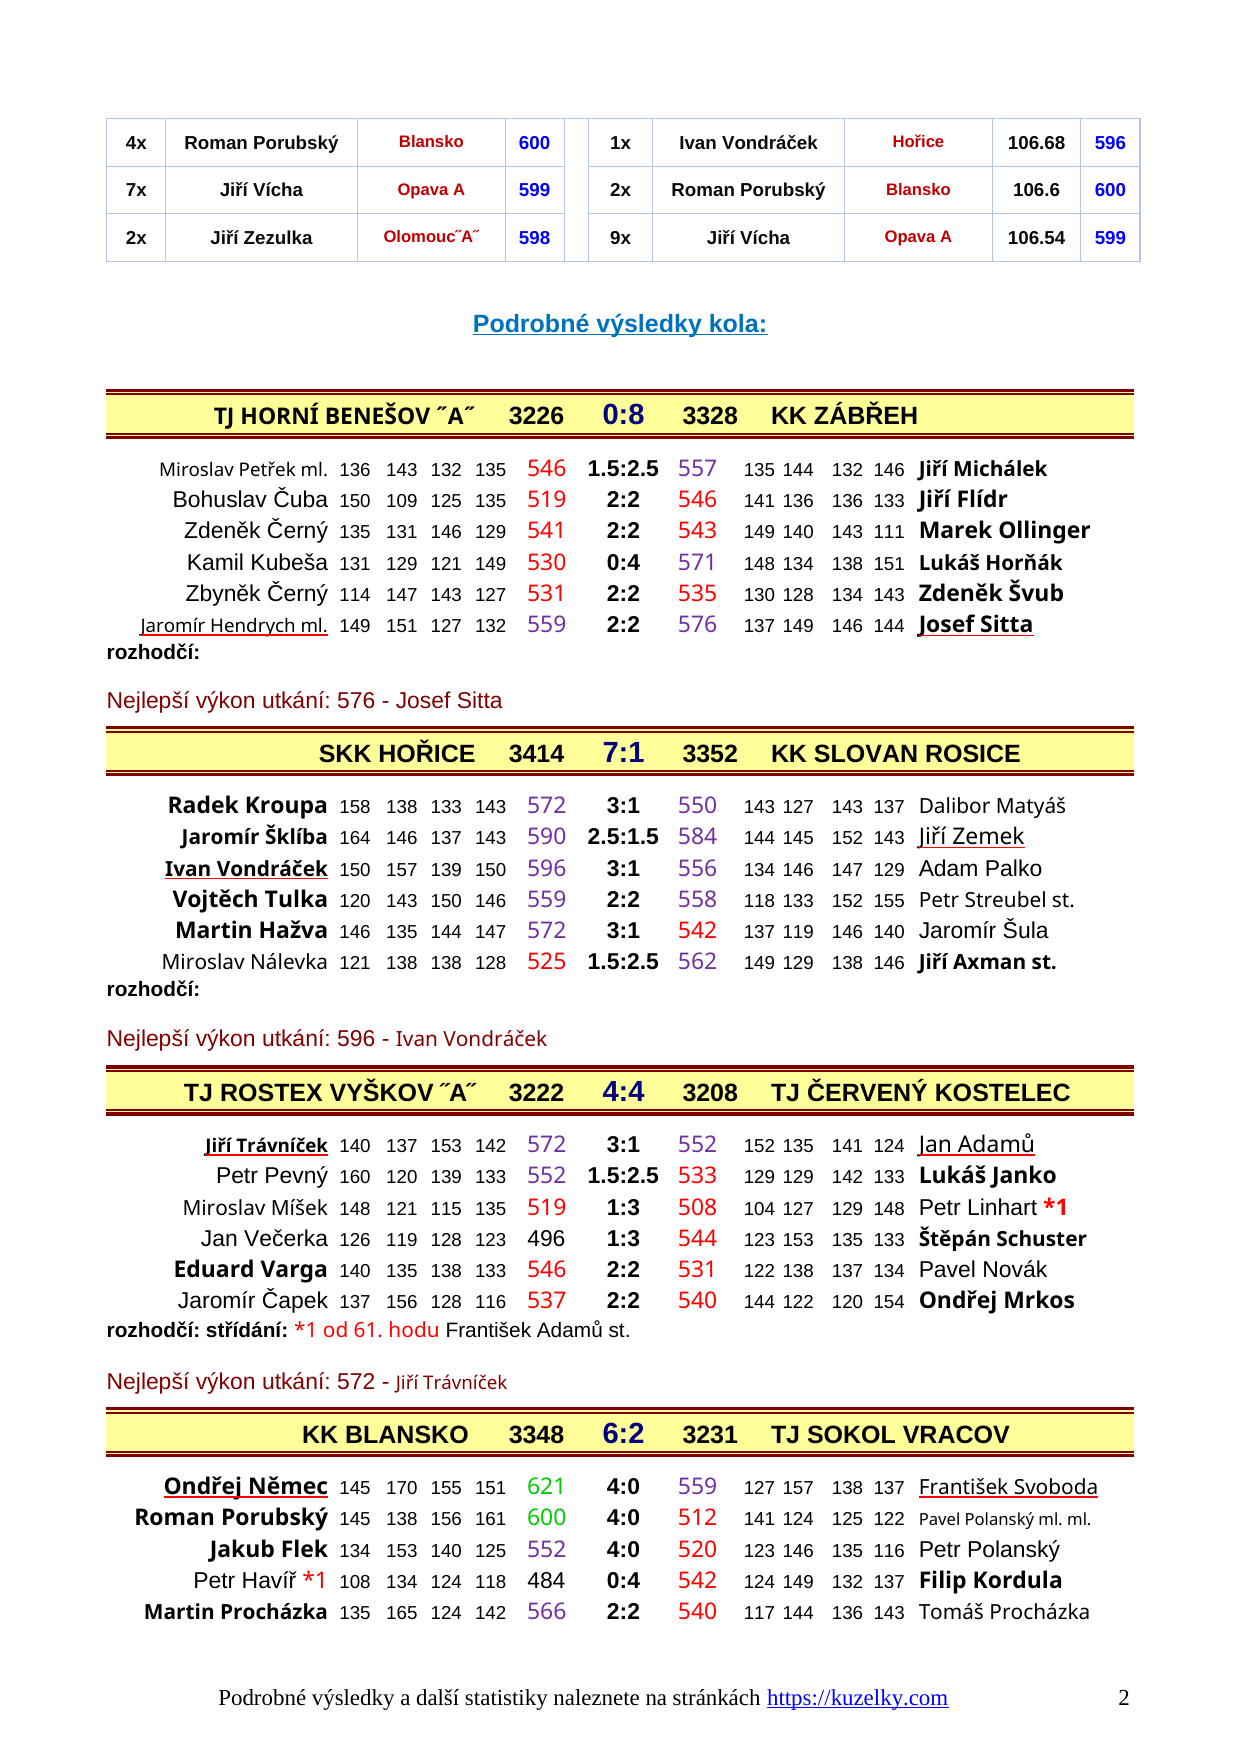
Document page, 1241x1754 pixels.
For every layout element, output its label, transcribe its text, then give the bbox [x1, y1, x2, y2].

text TJ Horní Benešov ˝A˝ 3226 0:8 3328 KK Zábřeh [106, 395, 1134, 433]
text Ondřej Němec 145 170 155 151 621 4:0 559 127 157 138 137 František Svoboda [106, 1470, 1134, 1501]
table_cell 9x [589, 214, 652, 261]
table_cell 599 [1081, 214, 1139, 261]
text Ivan Vondráček 150 157 139 150 596 3:1 556 134 146 147 129 Adam Palko [106, 851, 1134, 883]
table_cell 599 [506, 167, 564, 213]
text Vojtěch Tulka 120 143 150 146 559 2:2 558 118 133 152 155 Petr Streubel st. [106, 883, 1134, 914]
table_cell 600 [506, 119, 564, 166]
table_cell Roman Porubský [166, 119, 357, 166]
text Zbyněk Černý 114 147 143 127 531 2:2 535 130 128 134 143 Zdeněk Švub [106, 577, 1134, 608]
table_cell 1x [589, 119, 652, 166]
text Nejlepší výkon utkání: 596 - Ivan Vondráček [106, 1024, 1134, 1053]
text Miroslav Petřek ml. 136 143 132 135 546 1.5:2.5 557 135 144 132 146 Jiří Michálek [106, 452, 1134, 483]
table_cell Opava A [358, 167, 505, 213]
text Bohuslav Čuba 150 109 125 135 519 2:2 546 141 136 136 133 Jiří Flídr [106, 483, 1134, 514]
table_cell Jiří Vícha [166, 167, 357, 213]
text Jiří Trávníček 140 137 153 142 572 3:1 552 152 135 141 124 Jan Adamů [106, 1128, 1134, 1159]
table_cell 596 [1081, 119, 1139, 166]
table_cell 2x [589, 167, 652, 213]
text Eduard Varga 140 135 138 133 546 2:2 531 122 138 137 134 Pavel Novák [106, 1253, 1134, 1284]
text Nejlepší výkon utkání: 576 - Josef Sitta [106, 687, 1134, 714]
table_cell Opava A [845, 214, 992, 261]
table_cell 106.54 [993, 214, 1080, 261]
table_cell Jiří Vícha [653, 214, 844, 261]
text Petr Havíř *1 108 134 124 118 484 0:4 542 124 149 132 137 Filip Kordula [106, 1564, 1134, 1595]
text Kamil Kubeša 131 129 121 149 530 0:4 571 148 134 138 151 Lukáš Horňák [106, 546, 1134, 577]
text Miroslav Míšek 148 121 115 135 519 1:3 508 104 127 129 148 Petr Linhart *1 [106, 1191, 1134, 1222]
text Zdeněk Černý 135 131 146 129 541 2:2 543 149 140 143 111 Marek Ollinger [106, 514, 1134, 546]
text KK Blansko 3348 6:2 3231 TJ Sokol Vracov [106, 1414, 1134, 1451]
table_cell 106.68 [993, 119, 1080, 166]
text Jakub Flek 134 153 140 125 552 4:0 520 123 146 135 116 Petr Polanský [106, 1532, 1134, 1564]
table_cell 2x [107, 214, 165, 261]
text rozhodčí: [106, 639, 1134, 663]
text Jaromír Šklíba 164 146 137 143 590 2.5:1.5 584 144 145 152 143 Jiří Zemek [106, 820, 1134, 851]
text Martin Hažva 146 135 144 147 572 3:1 542 137 119 146 140 Jaromír Šula [106, 914, 1134, 945]
text Martin Procházka 135 165 124 142 566 2:2 540 117 144 136 143 Tomáš Procházka [106, 1595, 1134, 1626]
text Petr Pevný 160 120 139 133 552 1.5:2.5 533 129 129 142 133 Lukáš Janko [106, 1159, 1134, 1191]
text Jan Večerka 126 119 128 123 496 1:3 544 123 153 135 133 Štěpán Schuster [106, 1222, 1134, 1253]
text Jaromír Hendrych ml. 149 151 127 132 559 2:2 576 137 149 146 144 Josef Sitta [106, 608, 1134, 639]
table_cell Blansko [358, 119, 505, 166]
text TJ Rostex Vyškov ˝A˝ 3222 4:4 3208 TJ Červený Kostelec [106, 1072, 1134, 1109]
table_cell Jiří Zezulka [166, 214, 357, 261]
text rozhodčí: střídání: *1 od 61. hodu František Adamů st. [106, 1316, 1134, 1344]
table_cell 600 [1081, 167, 1139, 213]
table_cell 7x [107, 167, 165, 213]
table_cell 598 [506, 214, 564, 261]
text Podrobné výsledky kola: [94, 308, 1145, 337]
text Miroslav Nálevka 121 138 138 128 525 1.5:2.5 562 149 129 138 146 Jiří Axman st. [106, 945, 1134, 976]
text Jaromír Čapek 137 156 128 116 537 2:2 540 144 122 120 154 Ondřej Mrkos [106, 1284, 1134, 1316]
table_cell Hořice [845, 119, 992, 166]
table_cell 106.6 [993, 167, 1080, 213]
text Nejlepší výkon utkání: 572 - Jiří Trávníček [106, 1368, 1134, 1395]
text Radek Kroupa 158 138 133 143 572 3:1 550 143 127 143 137 Dalibor Matyáš [106, 789, 1134, 820]
text SKK Hořice 3414 7:1 3352 KK Slovan Rosice [106, 733, 1134, 770]
text rozhodčí: [106, 976, 1134, 1000]
text Roman Porubský 145 138 156 161 600 4:0 512 141 124 125 122 Pavel Polanský ml. ml. [106, 1501, 1134, 1532]
table_cell 4x [107, 119, 165, 166]
table_cell Olomouc˝A˝ [358, 214, 505, 261]
table_cell Blansko [845, 167, 992, 213]
table_cell Roman Porubský [653, 167, 844, 213]
table_cell Ivan Vondráček [653, 119, 844, 166]
